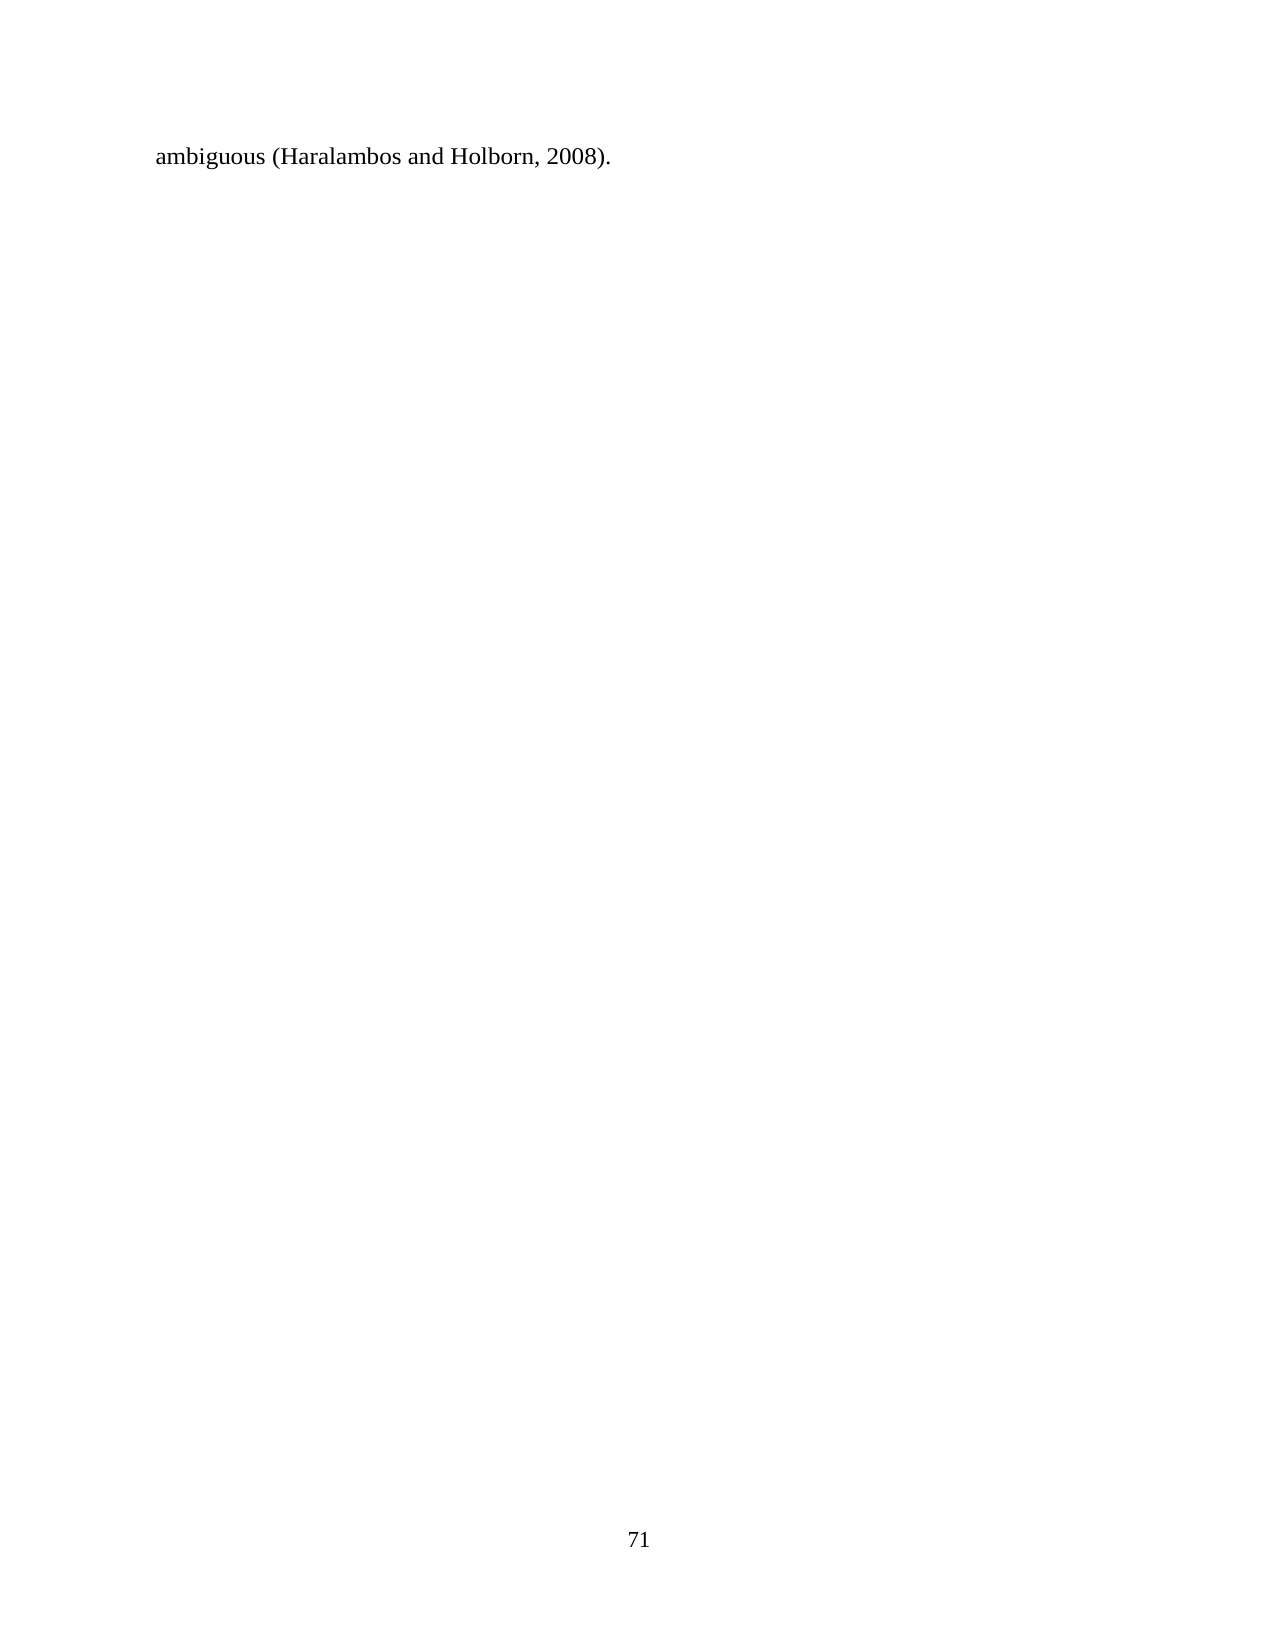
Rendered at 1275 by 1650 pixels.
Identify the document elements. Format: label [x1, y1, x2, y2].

text [155, 142, 1126, 169]
